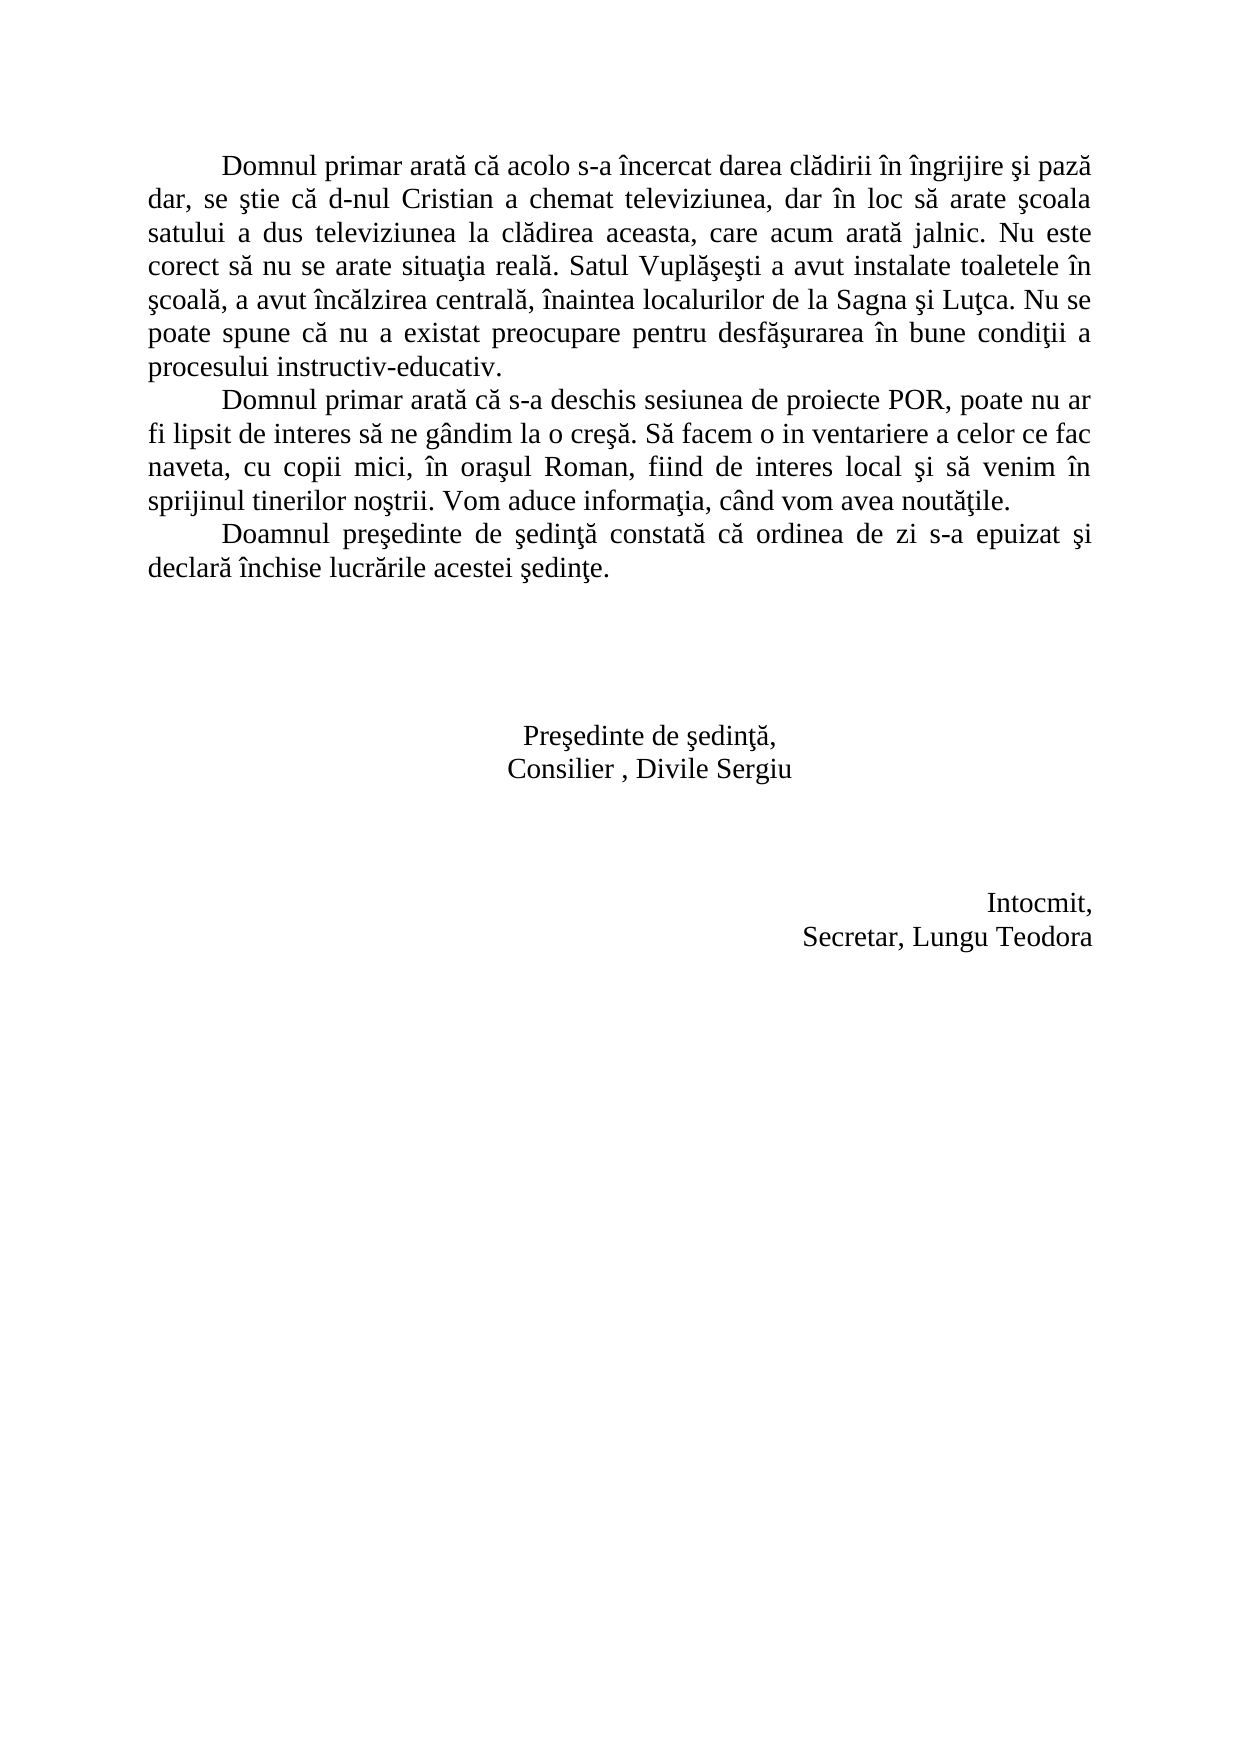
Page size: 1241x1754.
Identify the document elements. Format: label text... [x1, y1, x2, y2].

text Preşedinte de şedinţă, [148, 718, 1093, 751]
text Intocmit, [148, 886, 1093, 919]
text Consilier , Divile Sergiu [148, 751, 1093, 785]
text Domnul primar arată că acolo s-a încercat darea clădirii în îngrijire şi pază dar, se ştie că d-nul Cristian a chemat televiziunea, dar în loc să arate şcoala satului a dus televiziunea la clădirea aceasta, care acum arată jalnic. Nu este corect să nu se arate situaţia reală. Satul Vuplăşeşti a avut instalate toaletele în şcoală, a avut încălzirea centrală, înaintea localurilor de la Sagna şi Luţca. Nu se poate spune că nu a existat preocupare pentru desfăşurarea în bune condiţii a procesului instructiv-educativ. [148, 148, 1093, 382]
text Domnul primar arată că s-a deschis sesiunea de proiecte POR, poate nu ar fi lipsit de interes să ne gândim la o creşă. Să facem o in ventariere a celor ce fac naveta, cu copii mici, în oraşul Roman, fiind de interes local şi să venim în sprijinul tinerilor noştrii. Vom aduce informaţia, când vom avea noutăţile. [148, 382, 1093, 517]
text Secretar, Lungu Teodora [148, 919, 1093, 953]
text Doamnul preşedinte de şedinţă constată că ordinea de zi s-a epuizat şi declară închise lucrările acestei şedinţe. [148, 517, 1093, 584]
